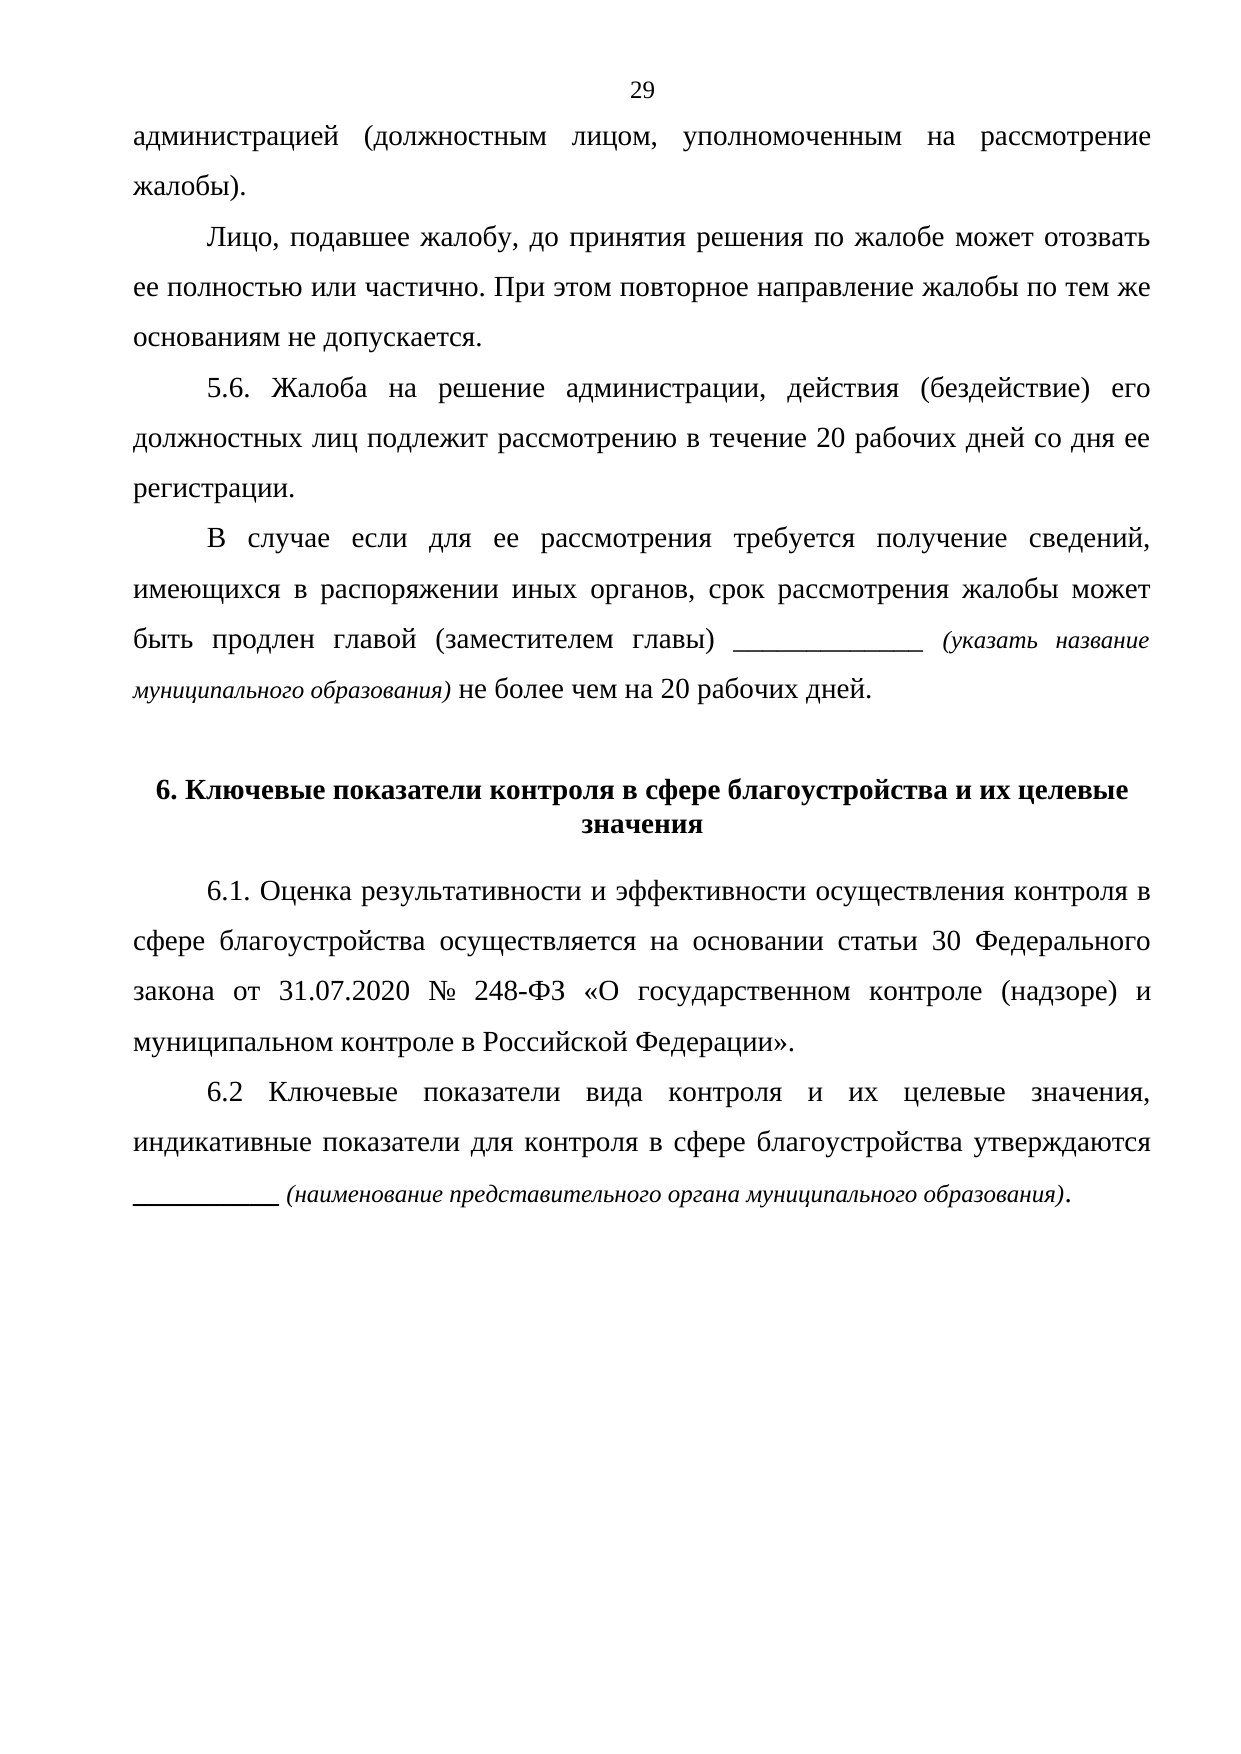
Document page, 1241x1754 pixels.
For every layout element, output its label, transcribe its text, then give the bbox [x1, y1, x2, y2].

text 6.1. Оценка результативности и эффективности осуществления контроля в сфере благоустройства осуществляется на основании статьи 30 Федерального закона от 31.07.2020 № 248-ФЗ «О государственном контроле (надзоре) и муниципальном контроле в Российской Федерации». [133, 873, 1152, 1057]
text 6. Ключевые показатели контроля в сфере благоустройства и их целевые значения [133, 772, 1152, 839]
text 6.2 Ключевые показатели вида контроля и их целевые значения, индикативные показатели для контроля в сфере благоустройства утверждаются __________ (наименование представительного органа муниципального образования). [133, 1074, 1152, 1208]
text В случае пропуска по уважительной причине срока подачи жалобы этот срок по ходатайству лица, подающего жалобу, может быть восстановлен администрацией (должностным лицом, уполномоченным на рассмотрение жалобы). [133, 118, 1152, 202]
text Лицо, подавшее жалобу, до принятия решения по жалобе может отозвать ее полностью или частично. При этом повторное направление жалобы по тем же основаниям не допускается. [133, 219, 1152, 353]
text В случае если для ее рассмотрения требуется получение сведений, имеющихся в распоряжении иных органов, срок рассмотрения жалобы может быть продлен главой (заместителем главы) _____________ (указать название муниципального образования) не более чем на 20 рабочих дней. [133, 521, 1152, 705]
text 5.6. Жалоба на решение администрации, действия (бездействие) его должностных лиц подлежит рассмотрению в течение 20 рабочих дней со дня ее регистрации. [133, 370, 1152, 504]
